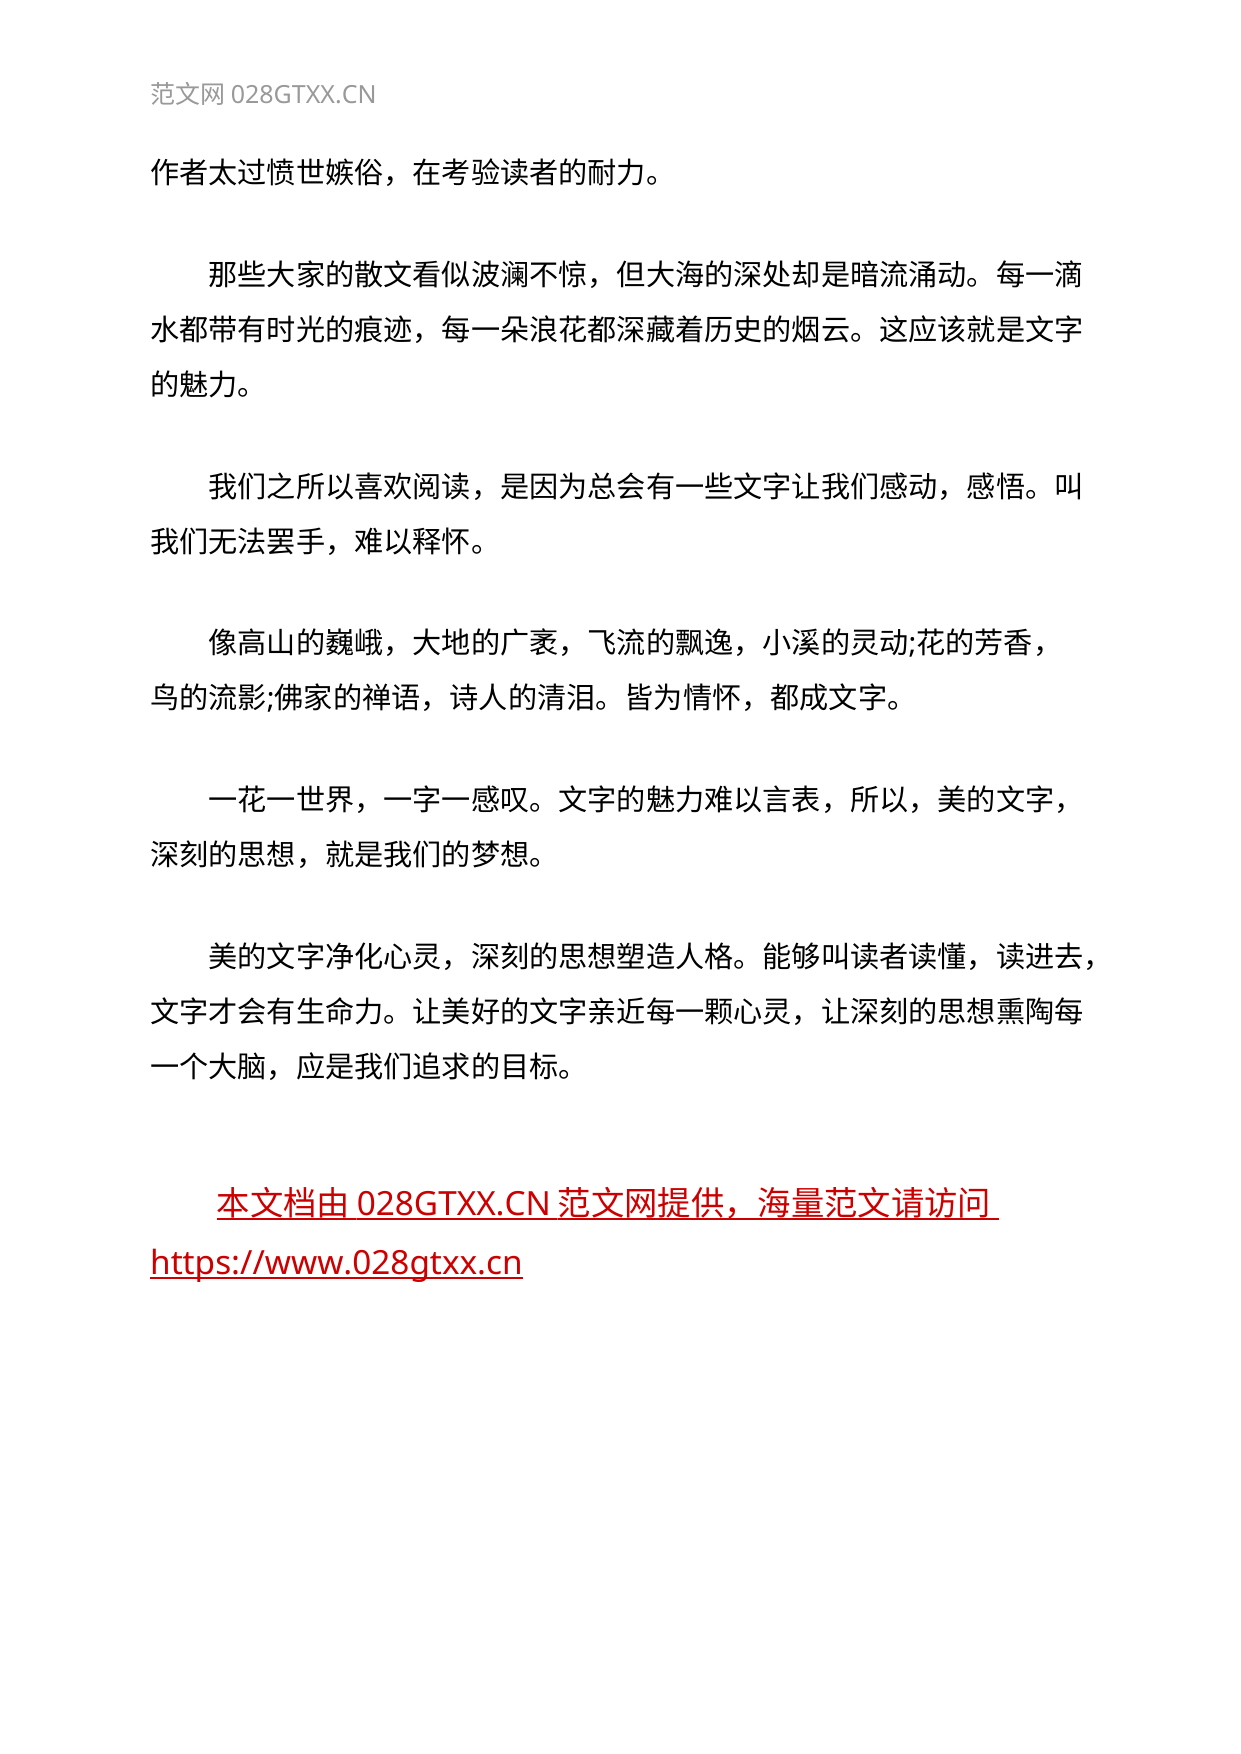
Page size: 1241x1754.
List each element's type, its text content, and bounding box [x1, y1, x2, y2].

text 本文档由028GTXX.CN范文网提供，海量范文请访问 https://www.028gtxx.cn [150, 1176, 1090, 1284]
text 像高山的巍峨，大地的广袤，飞流的飘逸，小溪的灵动;花的芳香，鸟的流影;佛家的禅语，诗人的清泪。皆为情怀，都成文字。 [150, 620, 1090, 717]
text 美的文字净化心灵，深刻的思想塑造人格。能够叫读者读懂，读进去，文字才会有生命力。让美好的文字亲近每一颗心灵，让深刻的思想熏陶每一个大脑，应是我们追求的目标。 [150, 934, 1090, 1086]
text 那些大家的散文看似波澜不惊，但大海的深处却是暗流涌动。每一滴水都带有时光的痕迹，每一朵浪花都深藏着历史的烟云。这应该就是文字的魅力。 [150, 252, 1090, 404]
text 我们之所以喜欢阅读，是因为总会有一些文字让我们感动，感悟。叫我们无法罢手，难以释怀。 [150, 463, 1090, 561]
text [150, 150, 1090, 192]
text 一花一世界，一字一感叹。文字的魅力难以言表，所以，美的文字，深刻的思想，就是我们的梦想。 [150, 777, 1090, 874]
